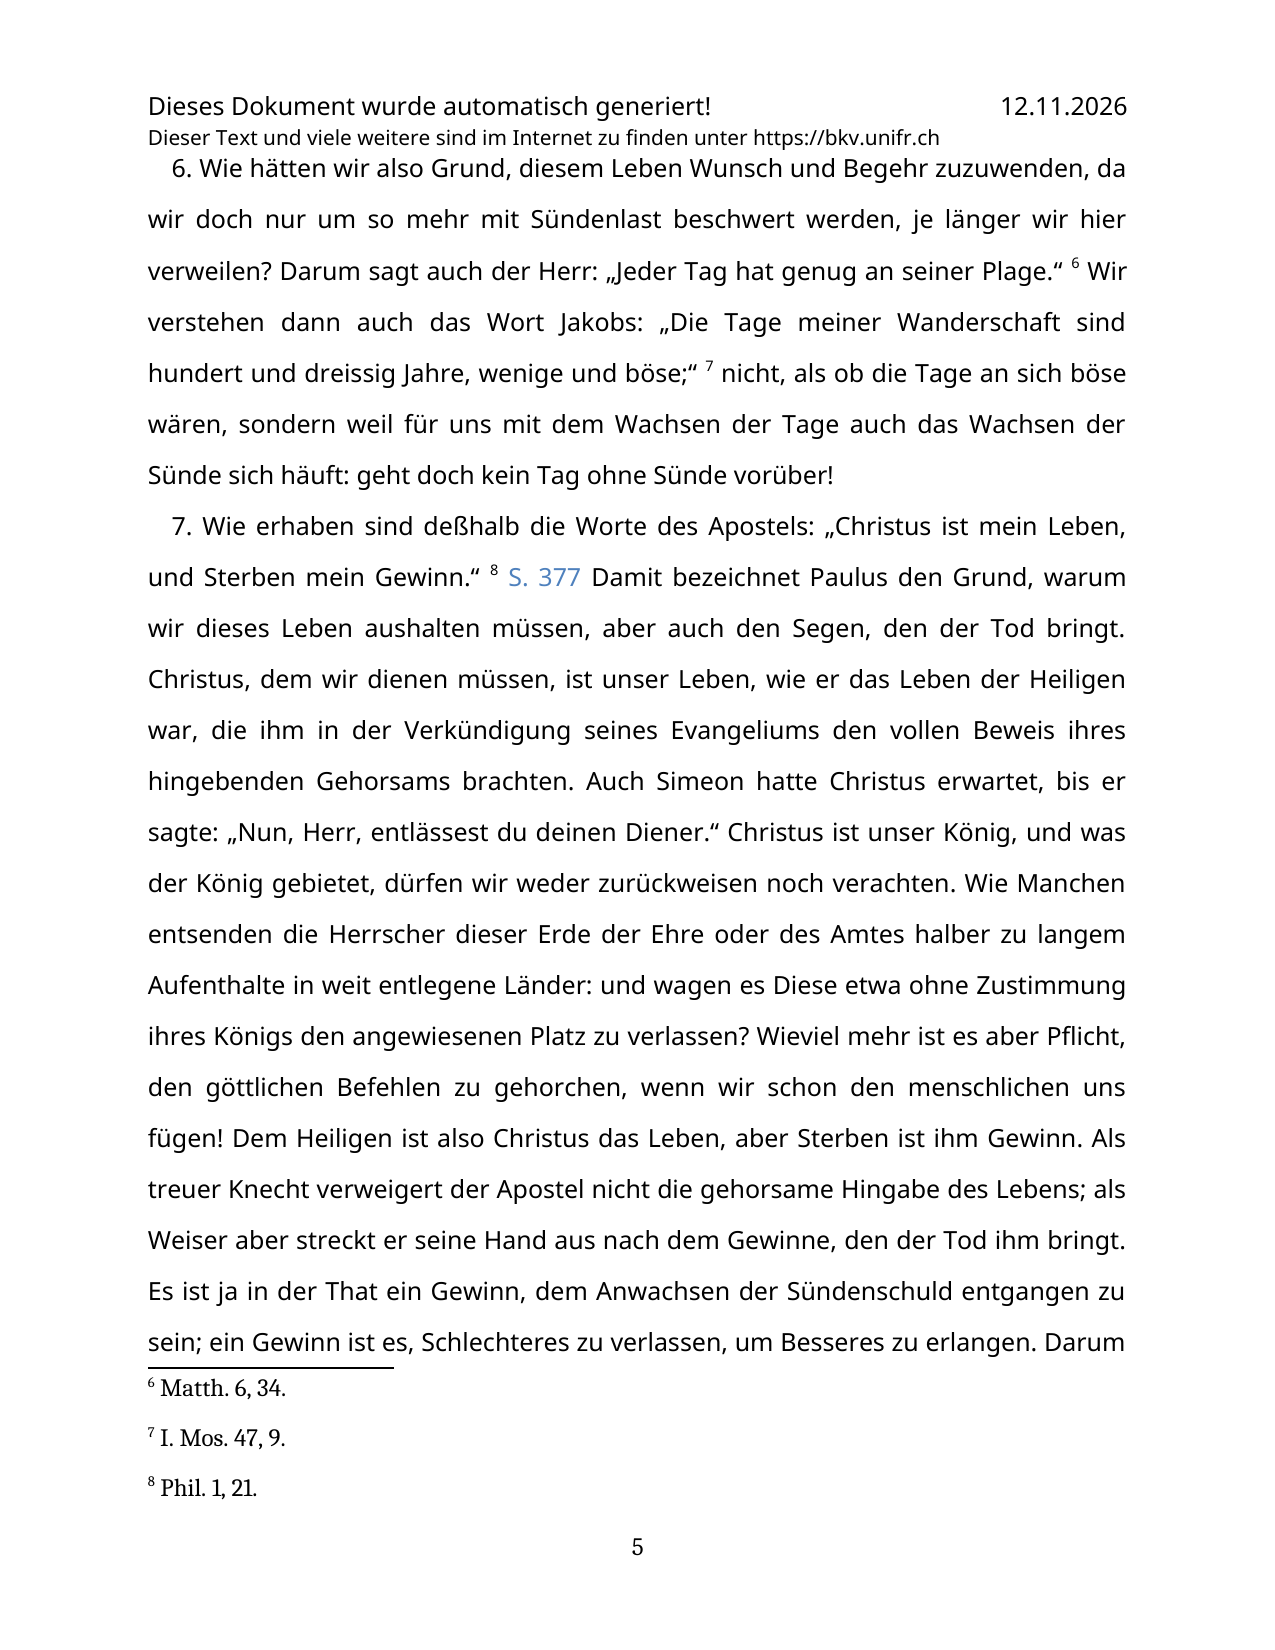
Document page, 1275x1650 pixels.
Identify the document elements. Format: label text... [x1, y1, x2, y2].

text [148, 508, 1127, 1359]
text 6. Wie hätten wir also Grund, diesem Leben Wunsch und Begehr zuzuwenden, da wir doch nur um so mehr mit Sündenlast beschwert werden, je länger wir hier verweilen? Darum sagt auch der Herr: „Jeder Tag hat genug an seiner Plage.“ Wir verstehen dann auch das Wort Jakobs: „Die Tage meiner Wanderschaft sind hundert und dreissig Jahre, wenige und böse;“ nicht, als ob die Tage an sich böse wären, sondern weil für uns mit dem Wachsen der Tage auch das Wachsen der Sünde sich häuft: geht doch kein Tag ohne Sünde vorüber! [148, 151, 1127, 491]
